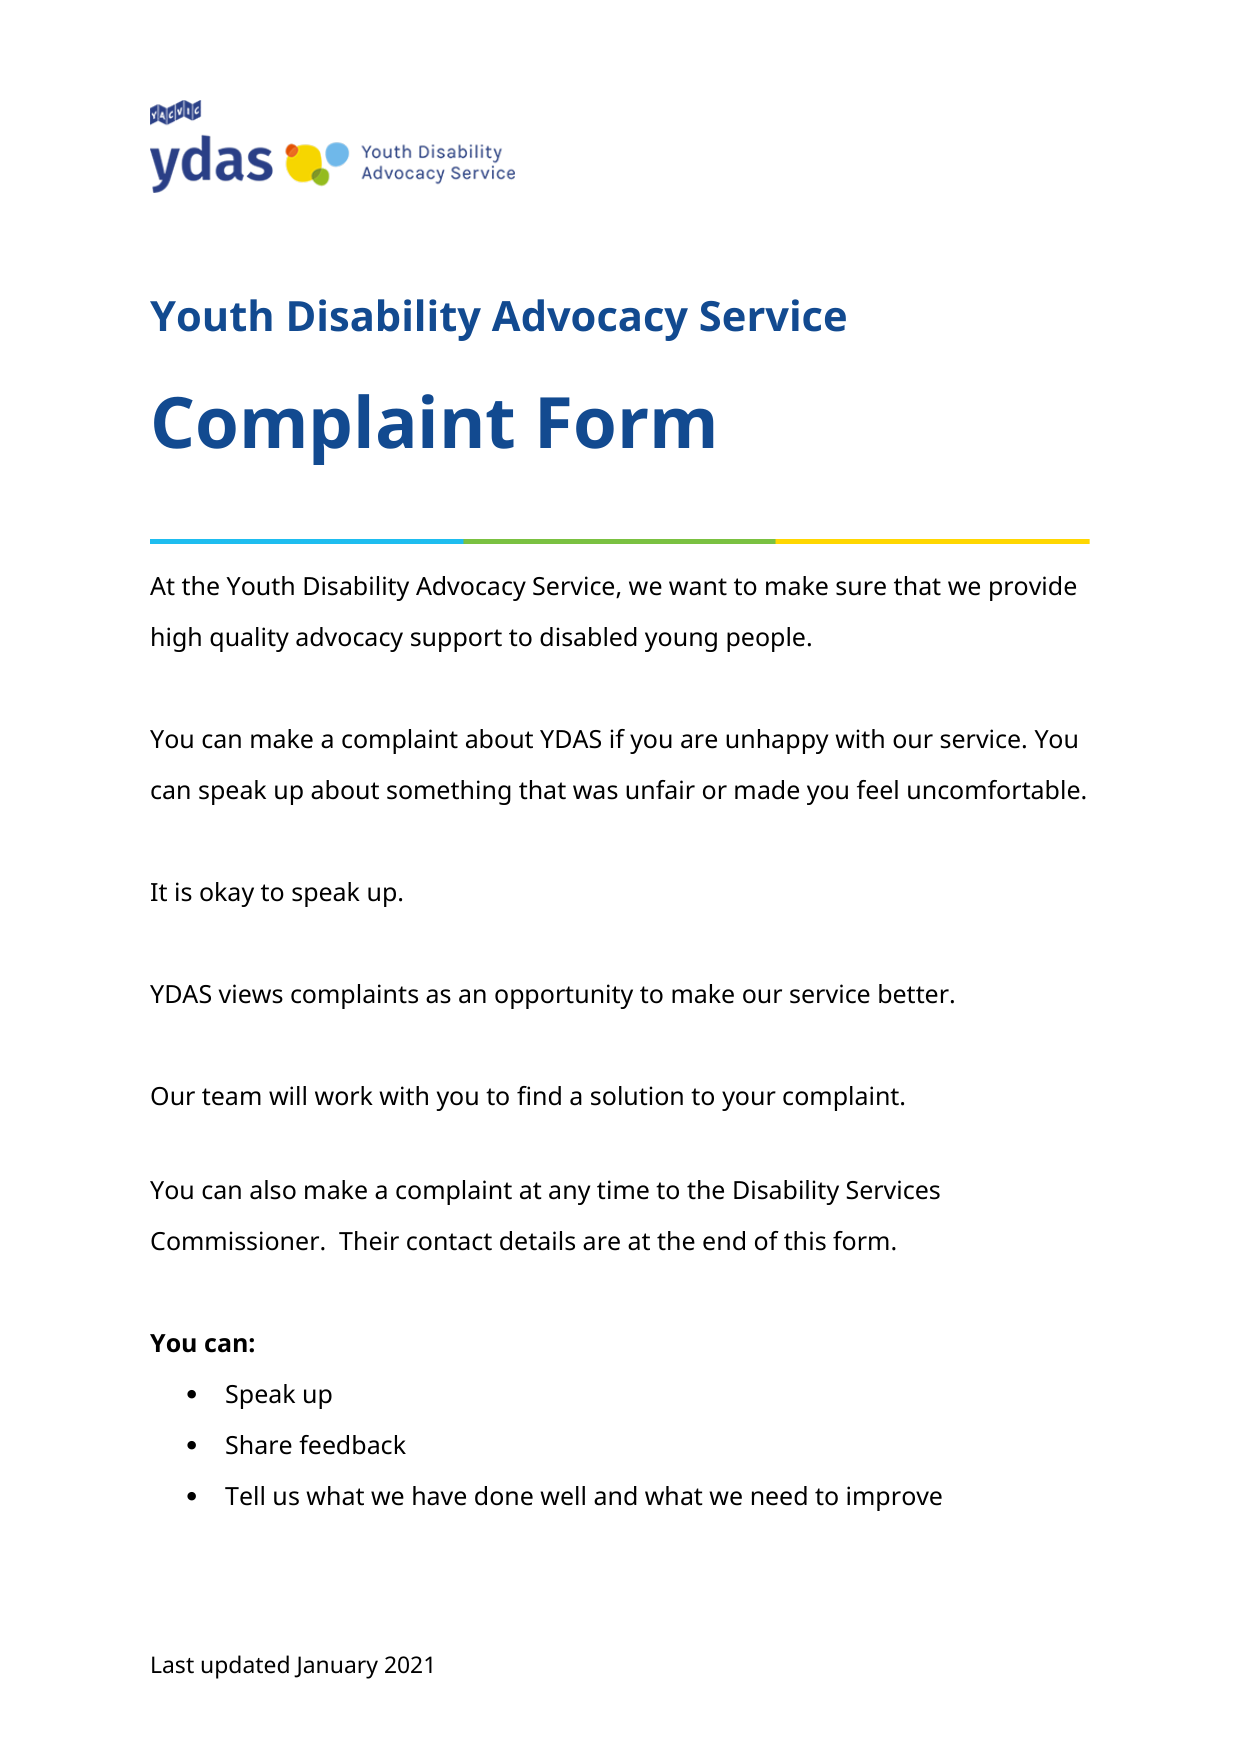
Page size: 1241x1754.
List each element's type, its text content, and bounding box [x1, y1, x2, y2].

subtitle Complaint Form [150, 372, 1090, 469]
list Share feedback [187, 1428, 1090, 1462]
list Tell us what we have done well and what we need to improve [187, 1479, 1090, 1513]
text You can make a complaint about YDAS if you are unhappy with our service. You can speak up about something that was unfair or made you feel uncomfortable. [150, 721, 1090, 806]
text You can also make a complaint at any time to the Disability Services Commissioner. Their contact details are at the end of this form. [150, 1173, 1090, 1258]
text YDAS views complaints as an opportunity to make our service better. [150, 976, 1090, 1011]
picture [150, 539, 1090, 544]
text Our team will work with you to find a solution to your complaint. [150, 1078, 1090, 1113]
list Speak up [187, 1377, 1090, 1411]
text It is okay to speak up. [150, 874, 1090, 908]
text Youth Disability Advocacy Service [150, 287, 1090, 344]
text At the Youth Disability Advocacy Service, we want to make sure that we provide high quality advocacy support to disabled young people. [150, 568, 1090, 653]
text You can: [150, 1326, 1090, 1360]
picture [150, 100, 516, 194]
